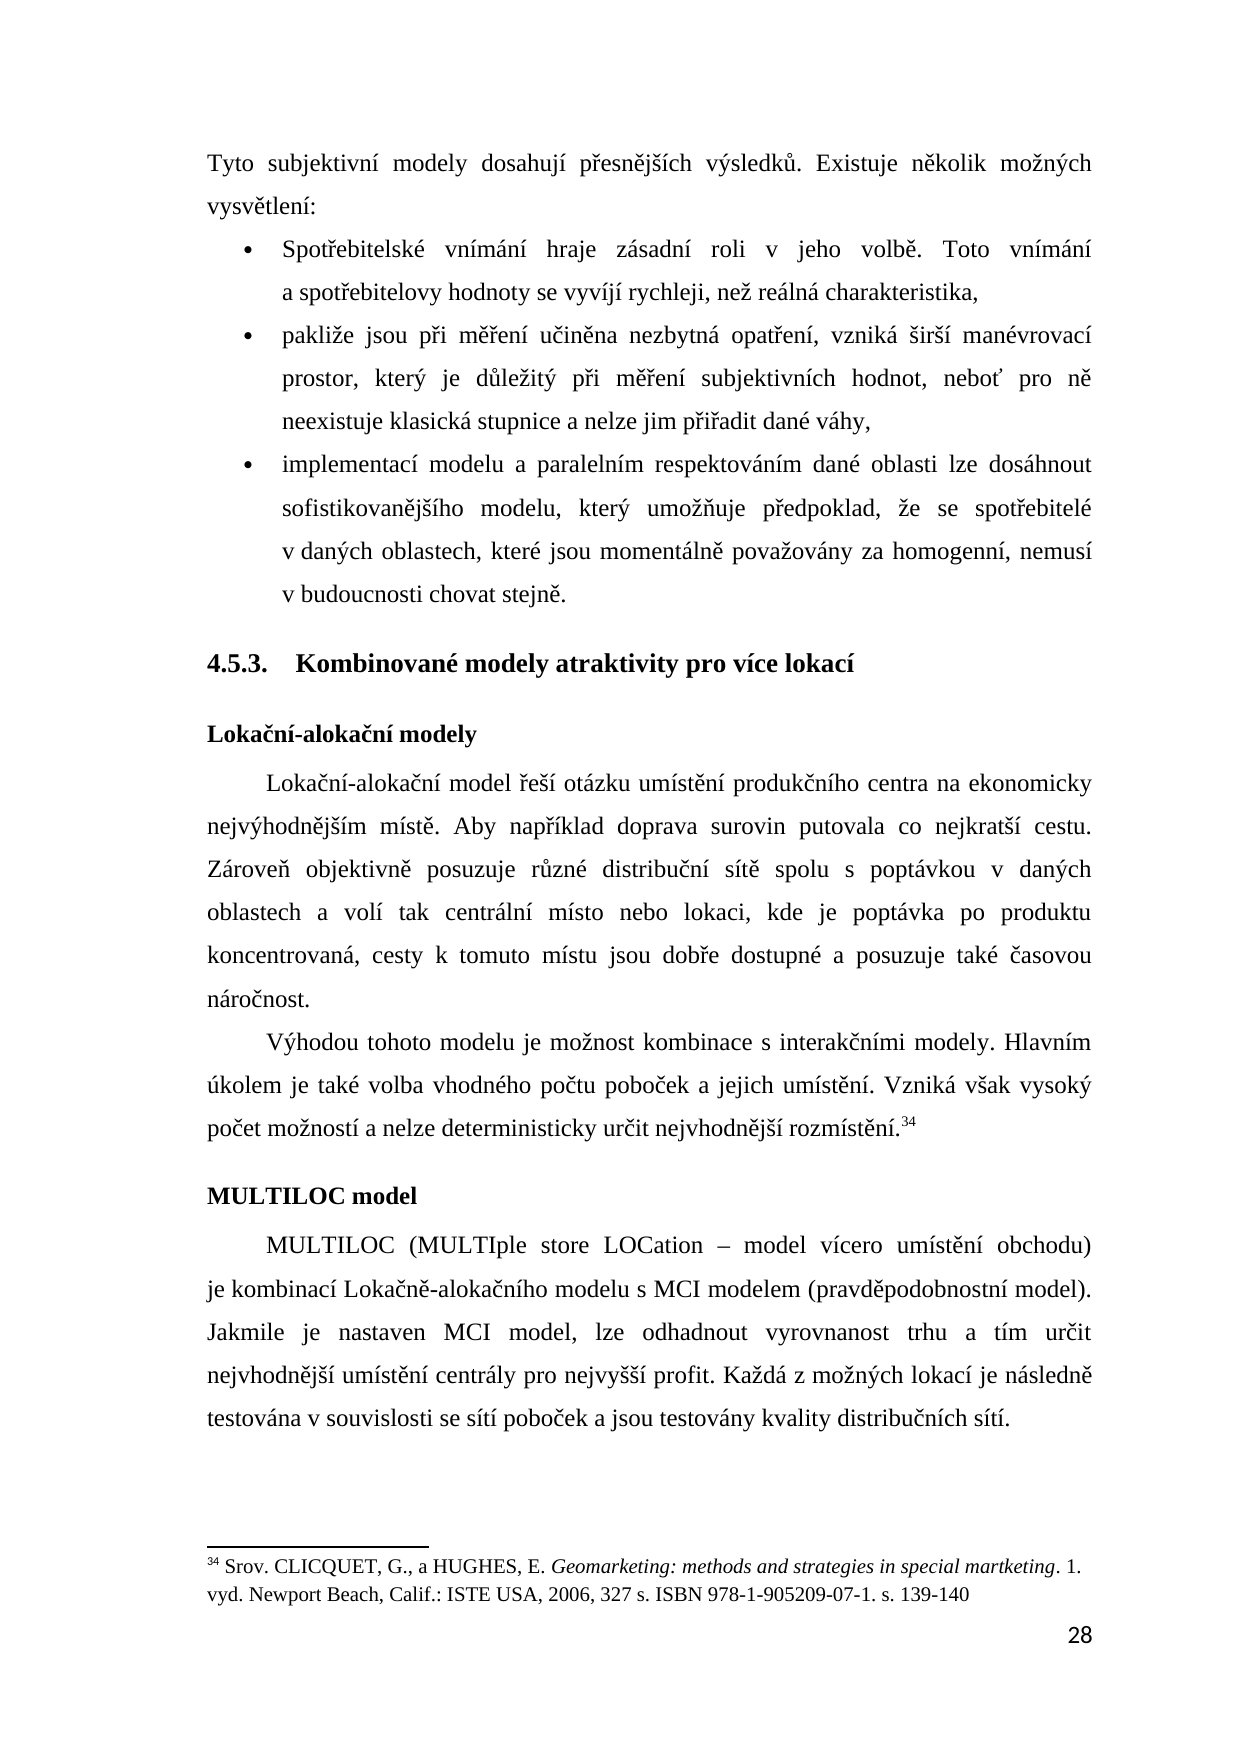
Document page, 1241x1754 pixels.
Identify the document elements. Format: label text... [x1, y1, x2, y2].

list Spotřebitelské vnímání hraje zásadní roli v jeho volbě. Toto vnímání a spotřebitelovy hodnoty se vyvíjí rychleji, než reálná charakteristika, [244, 234, 1092, 306]
list pakliže jsou při měření učiněna nezbytná opatření, vzniká širší manévrovací prostor, který je důležitý při měření subjektivních hodnot, neboť pro ně neexistuje klasická stupnice a nelze jim přiřadit dané váhy, [244, 320, 1092, 435]
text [207, 148, 1092, 219]
list implementací modelu a paralelním respektováním dané oblasti lze dosáhnout sofistikovanějšího modelu, který umožňuje předpoklad, že se spotřebitelé v daných oblastech, které jsou momentálně považovány za homogenní, nemusí v budoucnosti chovat stejně. [244, 449, 1092, 608]
text Výhodou tohoto modelu je možnost kombinace s interakčními modely. Hlavním úkolem je také volba vhodného počtu poboček a jejich umístění. Vzniká však vysoký počet možností a nelze deterministicky určit nejvhodnější rozmístění. [207, 1027, 1092, 1142]
subtitle MULTILOC model [207, 1181, 1092, 1210]
text MULTILOC (MULTIple store LOCation – model vícero umístění obchodu) je kombinací Lokačně-alokačního modelu s MCI modelem (pravděpodobnostní model). Jakmile je nastaven MCI model, lze odhadnout vyrovnanost trhu a tím určit nejvhodnější umístění centrály pro nejvyšší profit. Každá z možných lokací je následně testována v souvislosti se sítí poboček a jsou testovány kvality distribučních sítí. [207, 1231, 1092, 1432]
text Lokační-alokační model řeší otázku umístění produkčního centra na ekonomicky nejvýhodnějším místě. Aby například doprava surovin putovala co nejkratší cestu. Zároveň objektivně posuzuje různé distribuční sítě spolu s poptávkou v daných oblastech a volí tak centrální místo nebo lokaci, kde je poptávka po produktu koncentrovaná, cesty k tomuto místu jsou dobře dostupné a posuzuje také časovou náročnost. [207, 768, 1092, 1012]
subtitle Kombinované modely atraktivity pro více lokací [207, 647, 1092, 678]
subtitle Lokační-alokační modely [207, 719, 1092, 747]
